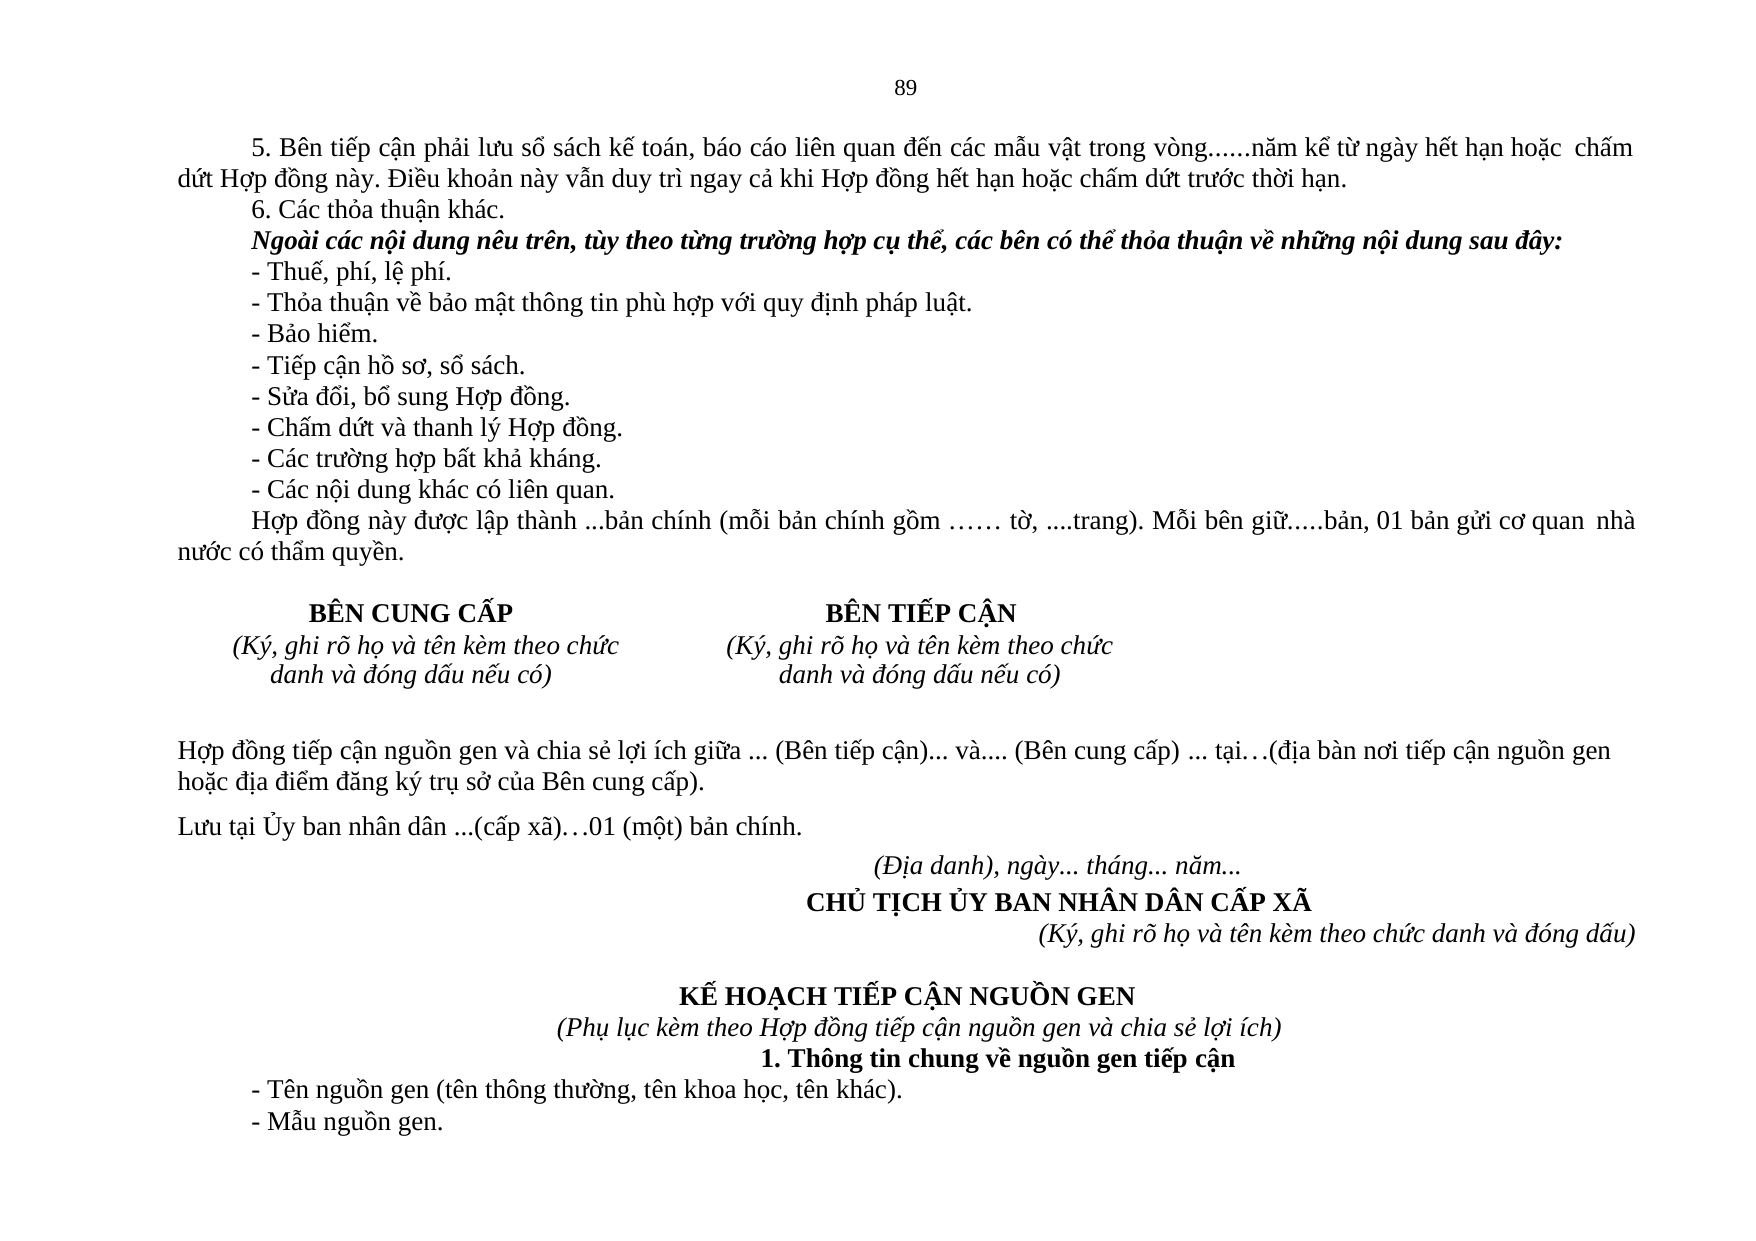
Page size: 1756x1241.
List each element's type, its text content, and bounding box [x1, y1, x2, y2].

subtitle Thông tin chung về nguồn gen tiếp cận [251, 1043, 1745, 1074]
list Mẫu nguồn gen. [251, 1104, 1745, 1136]
list Chấm dứt và thanh lý Hợp đồng. [251, 411, 1745, 442]
list Các trường hợp bất khả kháng. [251, 442, 1745, 473]
list Sửa đổi, bổ sung Hợp đồng. [251, 380, 1745, 411]
text (Địa danh), ngày... tháng... năm... [492, 849, 1626, 880]
list Các nội dung khác có liên quan. [251, 473, 1745, 504]
subtitle KẾ HOẠCH TIẾP CẬN NGUỒN GEN [356, 981, 1458, 1011]
text Hợp đồng tiếp cận nguồn gen và chia sẻ lợi ích giữa ... (Bên tiếp cận)... và.... (Bên cung cấp) ... tại (địa bàn nơi tiếp cận nguồn gen [177, 735, 1745, 766]
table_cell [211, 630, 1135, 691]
text nước có thẩm quyền. [177, 536, 1745, 567]
text Lưu tại Ủy ban nhân dân ...(cấp xã) 01 (một) bản chính. [177, 809, 1745, 841]
subtitle CHỦ TỊCH ỦY BAN NHÂN DÂN CẤP XÃ [492, 887, 1626, 918]
text dứt Hợp đồng này. Điều khoản này vẫn duy trì ngay cả khi Hợp đồng hết hạn hoặc chấm dứt trước thời hạn. [177, 162, 1745, 193]
text Hợp đồng này được lập thành ...bản chính (mỗi bản chính gồm …… tờ, ....trang). Mỗi bên giữ bản, 01 bản gửi cơ quan nhà [251, 504, 1745, 536]
text (Ký, ghi rõ họ và tên kèm theo chức danh và đóng dấu) [1038, 918, 1745, 949]
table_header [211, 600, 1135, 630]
list Thỏa thuận về bảo mật thông tin phù hợp với quy định pháp luật. [251, 287, 1745, 318]
text hoặc địa điểm đăng ký trụ sở của Bên cung cấp). [177, 766, 1745, 797]
text (Phụ lục kèm theo Hợp đồng tiếp cận nguồn gen và chia sẻ lợi ích) [557, 1011, 1745, 1042]
list Các thỏa thuận khác. [251, 193, 1745, 224]
subtitle Ngoài các nội dung nêu trên, tùy theo từng trường hợp cụ thể, các bên có thể thỏa thuận về những nội dung sau đây: [251, 225, 1745, 256]
list Tên nguồn gen (tên thông thường, tên khoa học, tên khác). [251, 1074, 1745, 1104]
list Thuế, phí, lệ phí. [251, 256, 1745, 287]
list Bên tiếp cận phải lưu sổ sách kế toán, báo cáo liên quan đến các mẫu vật trong vòng năm kể từ ngày hết hạn hoặc chấm [251, 131, 1745, 162]
list Bảo hiểm. [251, 318, 1745, 349]
list Tiếp cận hồ sơ, sổ sách. [251, 349, 1745, 380]
